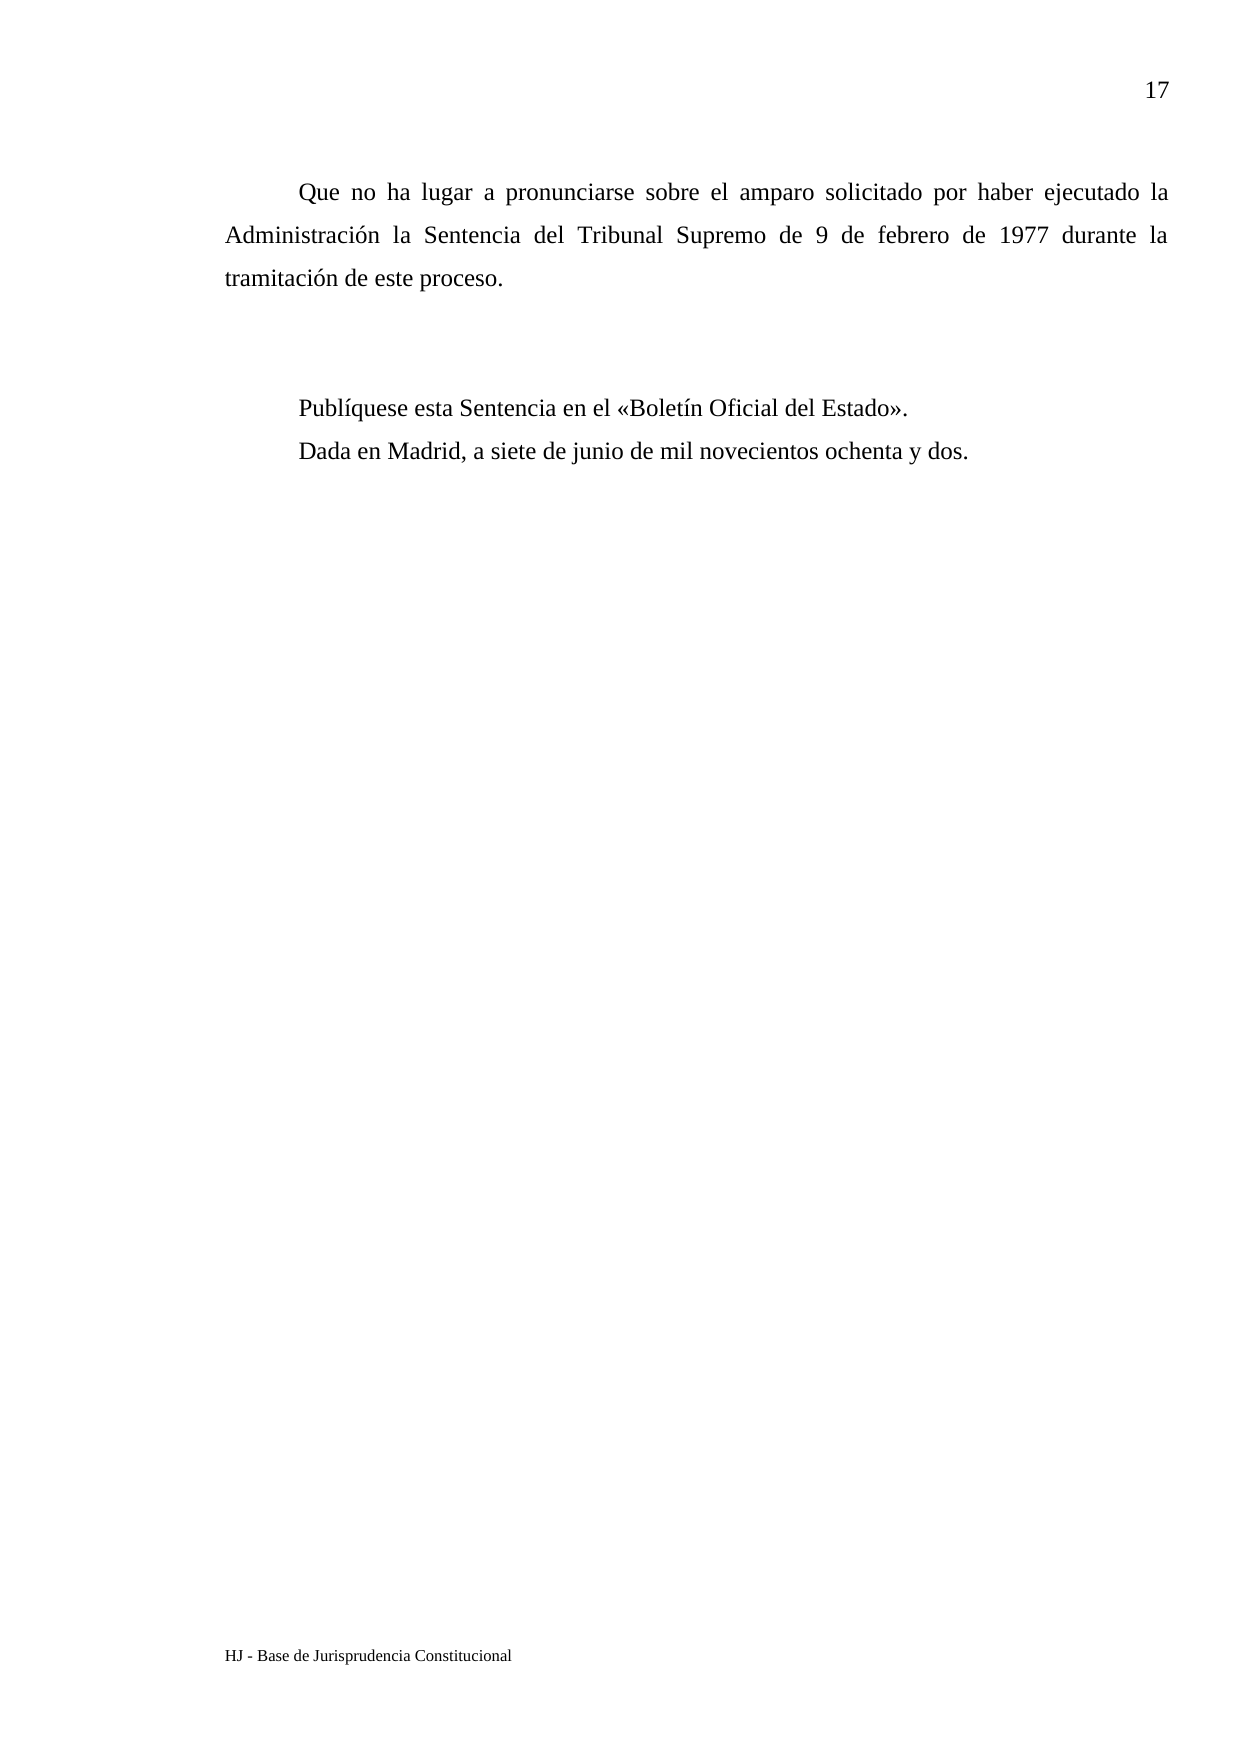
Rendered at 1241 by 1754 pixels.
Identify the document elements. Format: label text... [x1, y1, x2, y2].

text Dada en Madrid, a siete de junio de mil novecientos ochenta y dos. [224, 436, 1169, 465]
text Que no ha lugar a pronunciarse sobre el amparo solicitado por haber ejecutado la Administración la Sentencia del Tribunal Supremo de 9 de febrero de 1977 durante la tramitación de este proceso. [224, 177, 1169, 292]
text Publíquese esta Sentencia en el «Boletín Oficial del Estado». [224, 393, 1169, 422]
